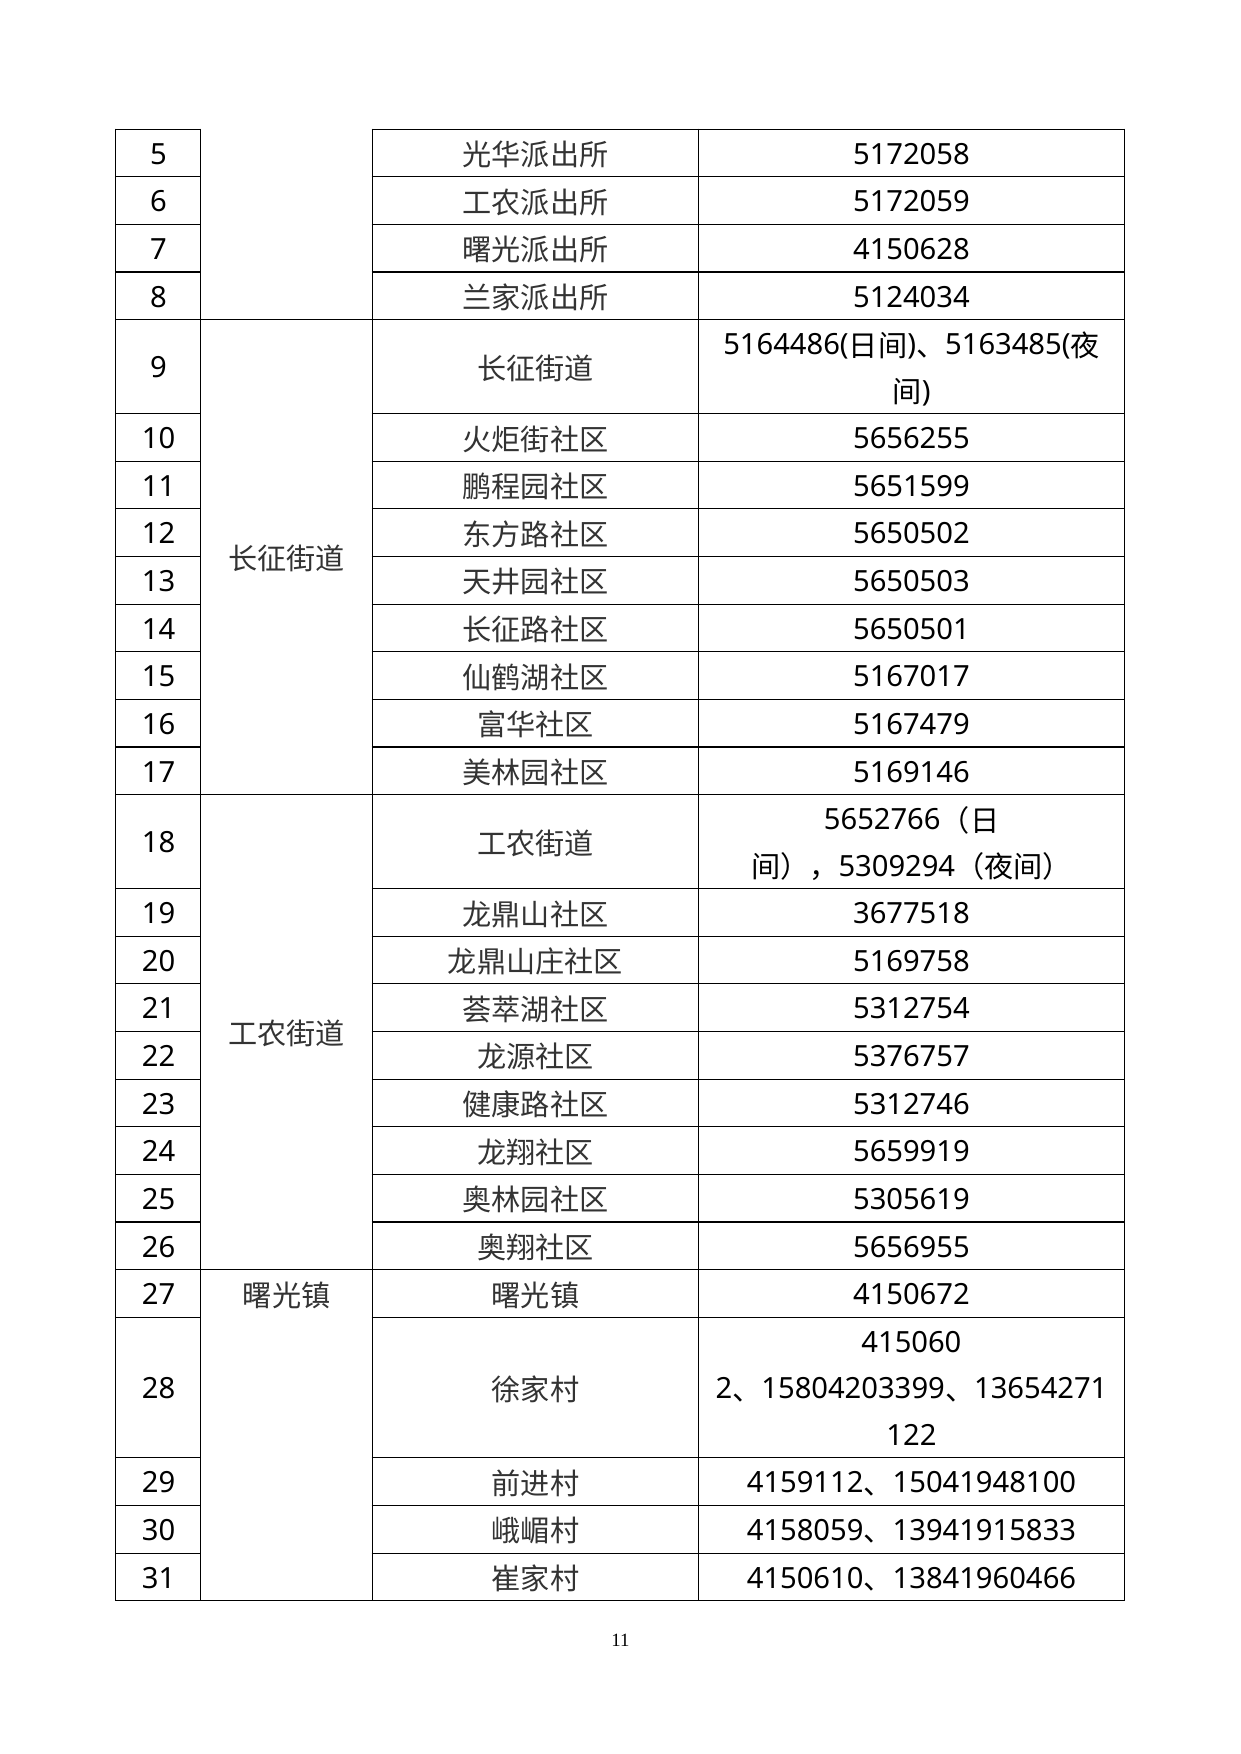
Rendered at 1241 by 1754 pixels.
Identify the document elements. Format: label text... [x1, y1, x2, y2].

table_cell 峨嵋村 [373, 1506, 698, 1552]
table_cell 徐家村 [373, 1318, 698, 1457]
table_cell 奥翔社区 [373, 1223, 698, 1269]
table_cell 5376757 [699, 1032, 1124, 1078]
table_cell 长征街道 [201, 320, 372, 794]
table_cell 5305619 [699, 1175, 1124, 1221]
table_cell 4150628 [699, 225, 1124, 271]
table_cell 21 [116, 984, 200, 1031]
table_cell 5167479 [699, 700, 1124, 746]
table_cell 5 [116, 130, 200, 176]
table_cell 15 [116, 652, 200, 699]
table_cell 5651599 [699, 462, 1124, 508]
table_cell 崔家村 [373, 1554, 698, 1600]
table_cell 4150610、13841960466 [699, 1554, 1124, 1600]
table_cell 曙光镇 [373, 1270, 698, 1317]
table_cell 5652766（日间），5309294（夜间） [699, 795, 1124, 888]
table_cell 曙光派出所 [373, 225, 698, 271]
table_cell 24 [116, 1127, 200, 1174]
table_cell 30 [116, 1506, 200, 1552]
table_cell 10 [116, 414, 200, 461]
table_cell 25 [116, 1175, 200, 1221]
table_cell 5172059 [699, 177, 1124, 224]
table_cell 5167017 [699, 652, 1124, 699]
table_cell 光华派出所 [373, 130, 698, 176]
table_cell 28 [116, 1318, 200, 1457]
table_cell 5172058 [699, 130, 1124, 176]
table_cell 12 [116, 509, 200, 556]
table_cell 29 [116, 1458, 200, 1505]
table_cell 19 [116, 889, 200, 936]
table_cell 东方路社区 [373, 509, 698, 556]
table_cell 5650501 [699, 605, 1124, 651]
table_cell 仙鹤湖社区 [373, 652, 698, 699]
table_cell 长征街道 [373, 320, 698, 413]
table_cell 4159112、15041948100 [699, 1458, 1124, 1505]
table_cell 火炬街社区 [373, 414, 698, 461]
table_cell 4158059、13941915833 [699, 1506, 1124, 1552]
table_cell 荟萃湖社区 [373, 984, 698, 1031]
table_cell 5169146 [699, 748, 1124, 794]
table_cell 兰家派出所 [373, 273, 698, 319]
table_cell 6 [116, 177, 200, 224]
table_cell 龙源社区 [373, 1032, 698, 1078]
table_cell 26 [116, 1223, 200, 1269]
table_cell 长征路社区 [373, 605, 698, 651]
table_cell 富华社区 [373, 700, 698, 746]
table_cell 工农街道 [373, 795, 698, 888]
table_cell 工农派出所 [373, 177, 698, 224]
table_cell 3677518 [699, 889, 1124, 936]
table_cell 23 [116, 1080, 200, 1126]
table_cell 5164486(日间)、5163485(夜间) [699, 320, 1124, 413]
table_cell 13 [116, 557, 200, 603]
table_cell 4150672 [699, 1270, 1124, 1317]
table_cell 14 [116, 605, 200, 651]
table_cell 龙翔社区 [373, 1127, 698, 1174]
table_cell 鹏程园社区 [373, 462, 698, 508]
table_cell 9 [116, 320, 200, 413]
table_cell 16 [116, 700, 200, 746]
table_cell 20 [116, 937, 200, 983]
table_cell 龙鼎山庄社区 [373, 937, 698, 983]
table_cell 11 [116, 462, 200, 508]
table_cell 18 [116, 795, 200, 888]
table_cell 5656955 [699, 1223, 1124, 1269]
table_cell 8 [116, 273, 200, 319]
table_cell 22 [116, 1032, 200, 1078]
table_cell 4150602、15804203399、13654271122 [699, 1318, 1124, 1457]
table_cell 5124034 [699, 273, 1124, 319]
table_cell 5656255 [699, 414, 1124, 461]
table_cell 5312746 [699, 1080, 1124, 1126]
table_cell 曙光镇 [201, 1270, 372, 1600]
table_cell 5312754 [699, 984, 1124, 1031]
table_cell 前进村 [373, 1458, 698, 1505]
table_cell 17 [116, 748, 200, 794]
table_cell 美林园社区 [373, 748, 698, 794]
table_cell 5169758 [699, 937, 1124, 983]
table_cell 奥林园社区 [373, 1175, 698, 1221]
table_cell 31 [116, 1554, 200, 1600]
table_cell 龙鼎山社区 [373, 889, 698, 936]
table_cell 天井园社区 [373, 557, 698, 603]
table_cell 工农街道 [201, 795, 372, 1269]
table_cell 5650503 [699, 557, 1124, 603]
table_cell 7 [116, 225, 200, 271]
table_cell 5659919 [699, 1127, 1124, 1174]
table_cell 健康路社区 [373, 1080, 698, 1126]
table_cell 27 [116, 1270, 200, 1317]
table_cell 5650502 [699, 509, 1124, 556]
